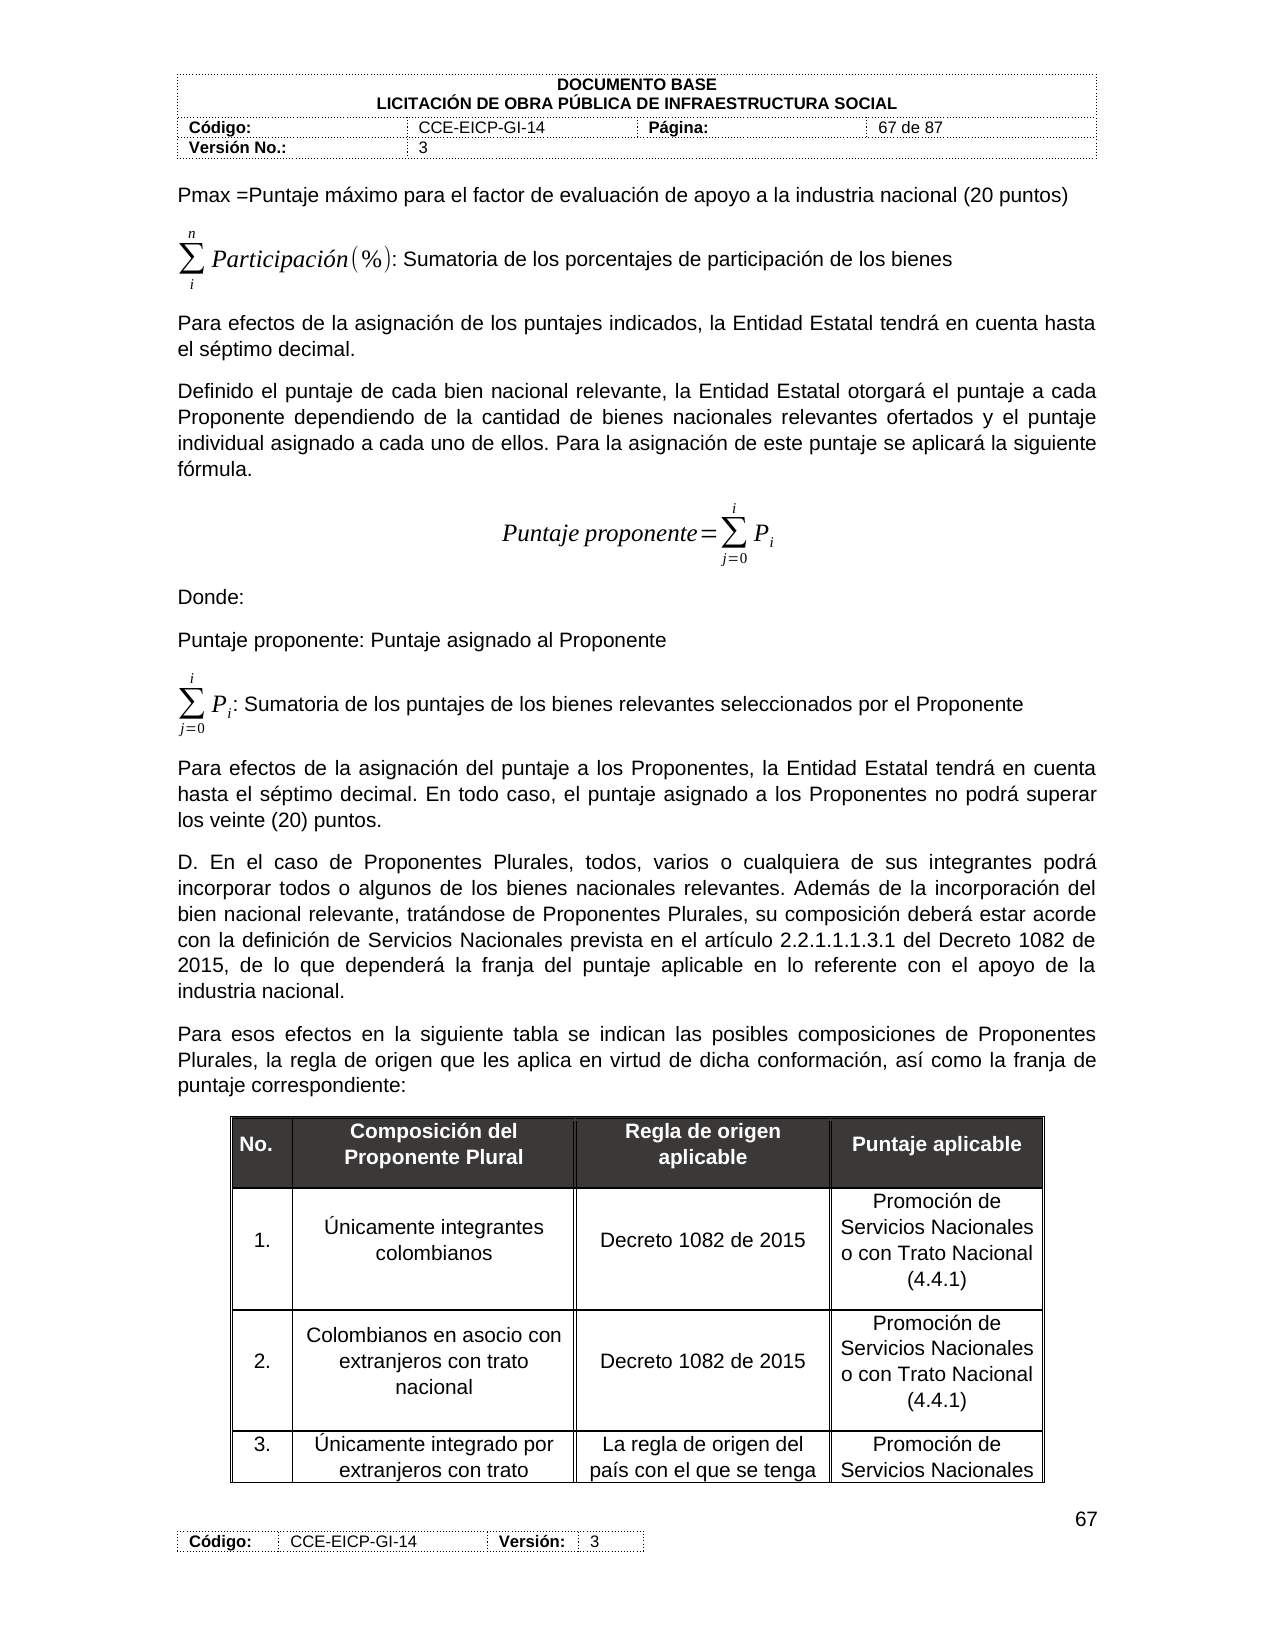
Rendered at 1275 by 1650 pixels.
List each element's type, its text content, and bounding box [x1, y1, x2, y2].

table_header Puntaje aplicable [831, 1119, 1042, 1187]
table_header No. [233, 1119, 292, 1187]
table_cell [832, 1432, 1042, 1482]
table_cell 1. [233, 1189, 292, 1309]
table_cell 3. [233, 1432, 292, 1482]
table_cell 2. [233, 1311, 292, 1430]
text Definido el puntaje de cada bien nacional relevante, la Entidad Estatal otorgará el puntaje a cada Proponente dependiendo de la cantidad de bienes nacionales relevantes ofertados y el puntaje individual asignado a cada uno de ellos. Para la asignación de este puntaje se aplicará la siguiente fórmula. [177, 379, 1098, 481]
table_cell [577, 1432, 829, 1482]
text Para esos efectos en la siguiente tabla se indican las posibles composiciones de Proponentes Plurales, la regla de origen que les aplica en virtud de dicha conformación, así como la franja de puntaje correspondiente: [177, 1022, 1098, 1097]
text Donde: [177, 585, 1098, 609]
text Puntaje proponente: Puntaje asignado al Proponente [177, 627, 1098, 651]
table_cell Decreto 1082 de 2015 [577, 1311, 829, 1430]
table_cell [293, 1432, 573, 1482]
text D. En el caso de Proponentes Plurales, todos, varios o cualquiera de sus integrantes podrá incorporar todos o algunos de los bienes nacionales relevantes. Además de la incorporación del bien nacional relevante, tratándose de Proponentes Plurales, su composición deberá estar acorde con la definición de Servicios Nacionales prevista en el artículo 2.2.1.1.1.3.1 del Decreto 1082 de 2015, de lo que dependerá la franja del puntaje aplicable en lo referente con el apoyo de la industria nacional. [177, 850, 1098, 1003]
text : Sumatoria de los puntajes de los bienes relevantes seleccionados por el Proponente [177, 670, 1098, 737]
table_header Composición del Proponente Plural [293, 1117, 575, 1187]
text Pmax =Puntaje máximo para el factor de evaluación de apoyo a la industria nacional (20 puntos) [177, 182, 1098, 206]
table_cell Únicamente integrantes colombianos [293, 1189, 573, 1309]
table_cell Promoción de Servicios Nacionales o con Trato Nacional (4.4.1) [832, 1189, 1042, 1309]
text Para efectos de la asignación de los puntajes indicados, la Entidad Estatal tendrá en cuenta hasta el séptimo decimal. [177, 311, 1098, 361]
table_cell Promoción de Servicios Nacionales o con Trato Nacional (4.4.1) [832, 1311, 1042, 1430]
text Para efectos de la asignación del puntaje a los Proponentes, la Entidad Estatal tendrá en cuenta hasta el séptimo decimal. En todo caso, el puntaje asignado a los Proponentes no podrá superar los veinte (20) puntos. [177, 756, 1098, 831]
table_cell Colombianos en asocio con extranjeros con trato nacional [293, 1311, 573, 1430]
table_header Regla de origen aplicable [575, 1117, 831, 1187]
text : Sumatoria de los porcentajes de participación de los bienes [177, 225, 1098, 292]
table_cell Decreto 1082 de 2015 [577, 1189, 829, 1309]
